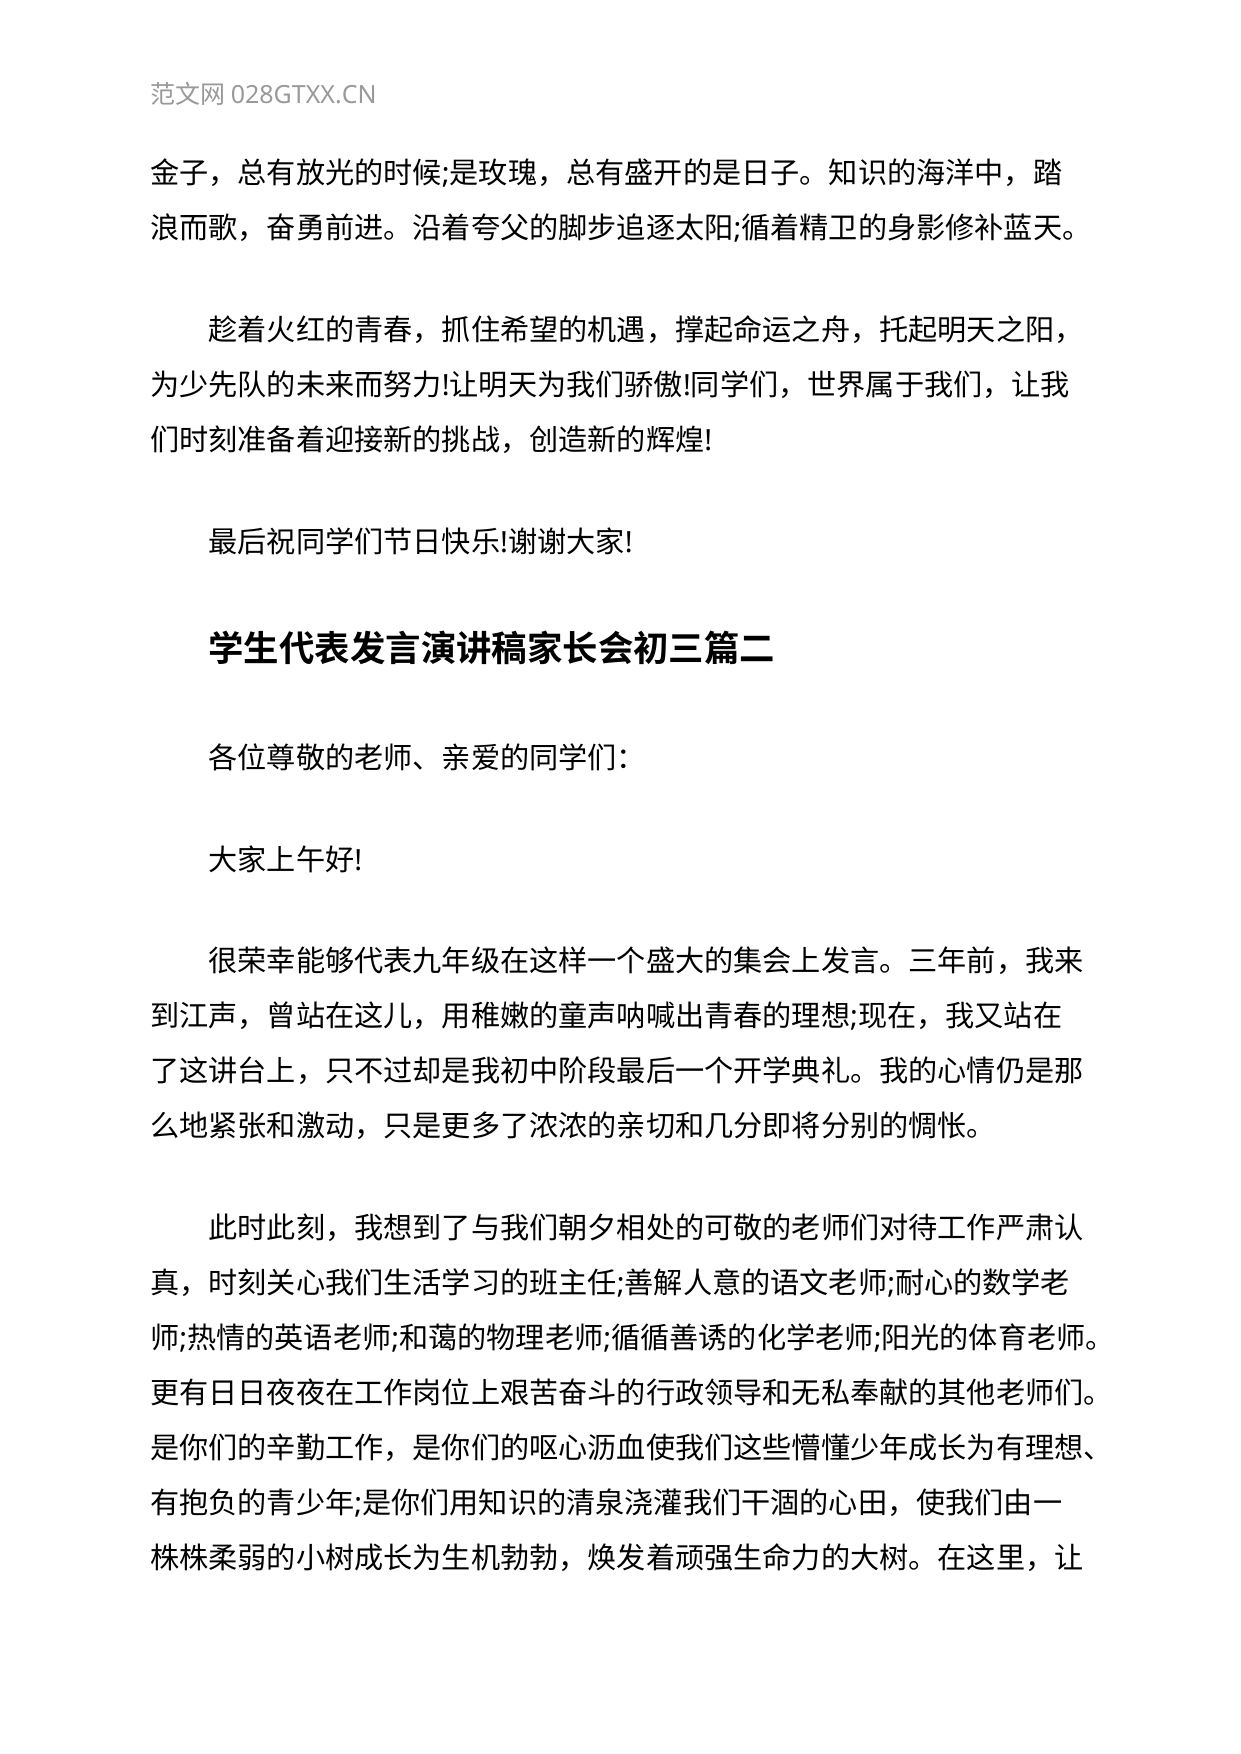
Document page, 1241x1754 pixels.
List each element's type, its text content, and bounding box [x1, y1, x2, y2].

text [150, 1204, 1090, 1577]
text 各位尊敬的老师、亲爱的同学们： [150, 734, 1090, 777]
text 很荣幸能够代表九年级在这样一个盛大的集会上发言。三年前，我来到江声，曾站在这儿，用稚嫩的童声呐喊出青春的理想;现在，我又站在了这讲台上，只不过却是我初中阶段最后一个开学典礼。我的心情仍是那么地紧张和激动，只是更多了浓浓的亲切和几分即将分别的惆怅。 [150, 938, 1090, 1145]
text 学生代表发言演讲稿家长会初三篇二 [150, 621, 1090, 672]
text 最后祝同学们节日快乐!谢谢大家! [150, 519, 1090, 561]
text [150, 150, 1090, 247]
text 趁着火红的青春，抓住希望的机遇，撑起命运之舟，托起明天之阳，为少先队的未来而努力!让明天为我们骄傲!同学们，世界属于我们，让我们时刻准备着迎接新的挑战，创造新的辉煌! [150, 307, 1090, 459]
text 大家上午好! [150, 836, 1090, 878]
